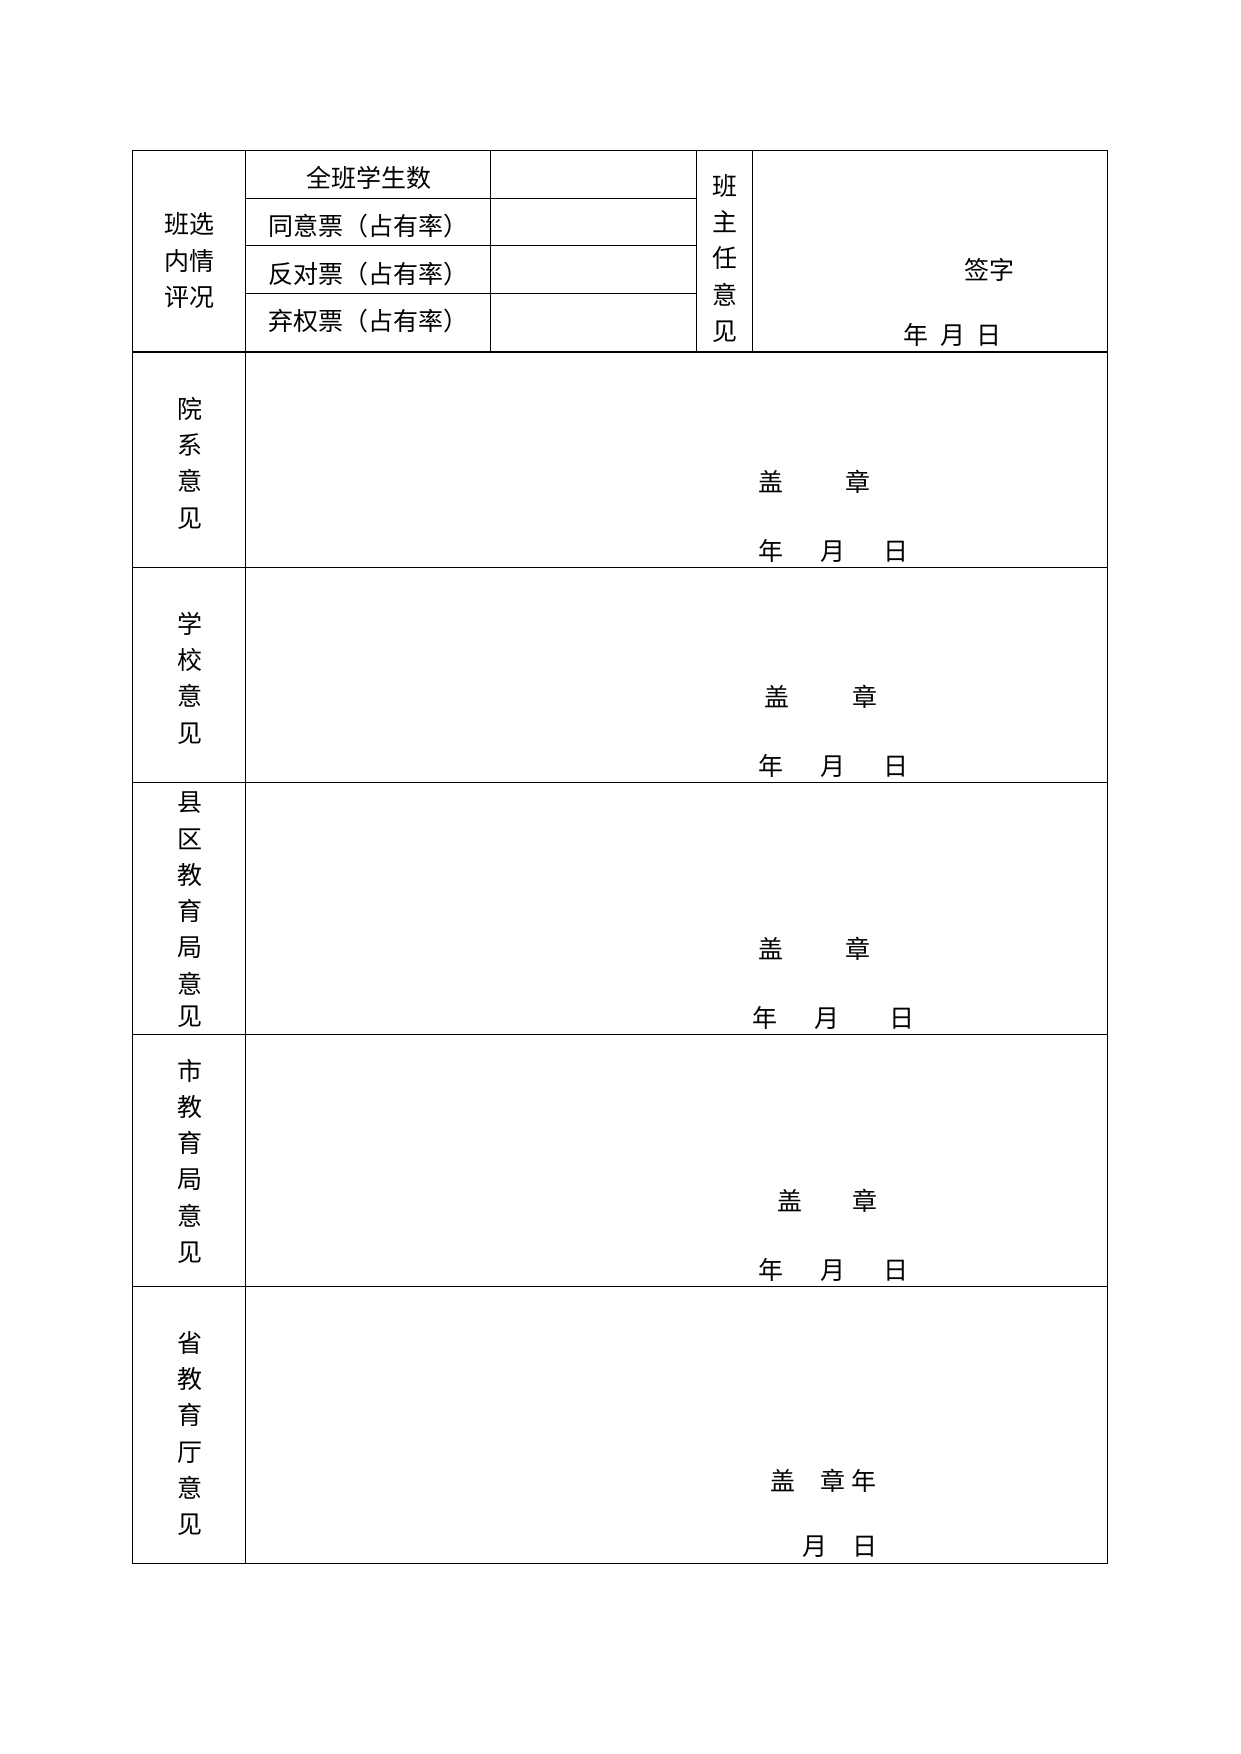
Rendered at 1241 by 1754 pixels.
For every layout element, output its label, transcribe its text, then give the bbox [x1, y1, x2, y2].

table_cell [491, 246, 696, 293]
table_cell 盖 章 年 月 日 [246, 353, 1107, 567]
table_header 全班学生数 [246, 151, 490, 198]
table_cell [491, 294, 696, 351]
table_header 签字 年 月 日 [753, 151, 1107, 351]
table_header 班主任意见 [697, 151, 752, 351]
table_cell 盖 章 年 月 日 [246, 1035, 1107, 1286]
table_cell 弃权票（占有率） [246, 294, 490, 351]
table_cell 盖 章 年 月 日 [246, 783, 1107, 1034]
table_cell 县区教育局意 见 [133, 783, 245, 1034]
table_cell 院系意见 [133, 353, 245, 567]
table_cell 市教育局意见 [133, 1035, 245, 1286]
table_cell 反对票（占有率） [246, 246, 490, 293]
table_cell 盖 章 年 月 日 [246, 568, 1107, 782]
table_header 班选内情评况 [133, 151, 245, 351]
table_header [491, 151, 696, 198]
table_cell [491, 199, 696, 245]
table_cell 省教育厅意见 [133, 1287, 245, 1563]
table_cell 学校意见 [133, 568, 245, 782]
table_cell 盖 章 年 月 日 [246, 1287, 1107, 1563]
table_cell 同意票（占有率） [246, 199, 490, 245]
